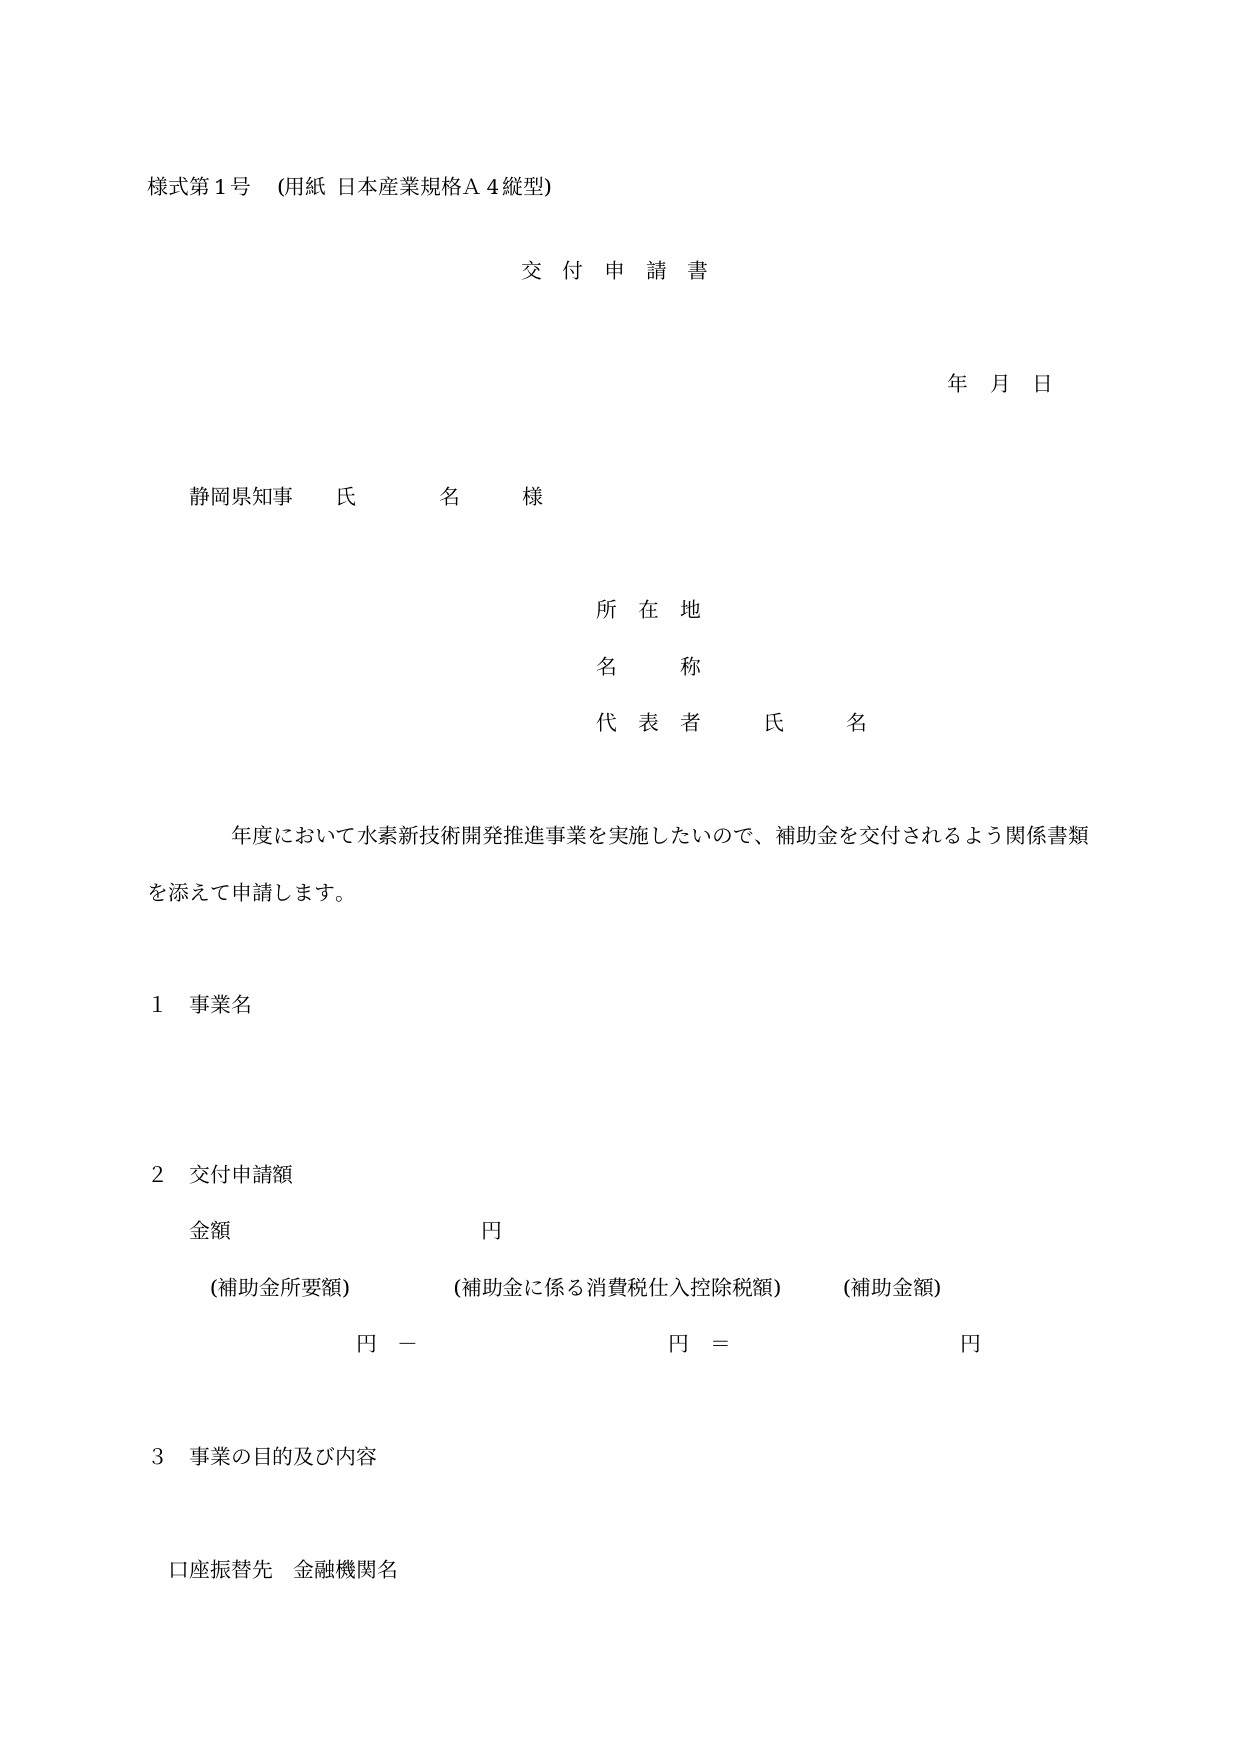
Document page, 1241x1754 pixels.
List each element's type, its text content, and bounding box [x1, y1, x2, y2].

text 所 在 地 [513, 581, 1092, 637]
text 年 月 日 [116, 355, 1092, 411]
text 代 表 者 氏 名 [513, 693, 1092, 750]
text ３ 事業の目的及び内容 [148, 1427, 1092, 1484]
text 金額 円 [148, 1202, 1092, 1258]
text ２ 交付申請額 [148, 1145, 1092, 1202]
text 年度において水素新技術開発推進事業を実施したいので、補助金を交付されるよう関係書類を添えて申請します。 [148, 806, 1092, 919]
text 円 － 円 ＝ 円 [148, 1314, 1013, 1371]
text (補助金所要額) (補助金に係る消費税仕入控除税額) (補助金額) [148, 1258, 1092, 1314]
text 様式第1号 (用紙 日本産業規格Ａ4縦型) [148, 157, 1092, 213]
text 口座振替先 金融機関名 [148, 1540, 1092, 1597]
text 静岡県知事 氏 名 様 [148, 468, 1092, 524]
text 交 付 申 請 書 [137, 242, 1092, 298]
text 名 称 [513, 637, 1092, 693]
text １ 事業名 [148, 976, 1092, 1032]
